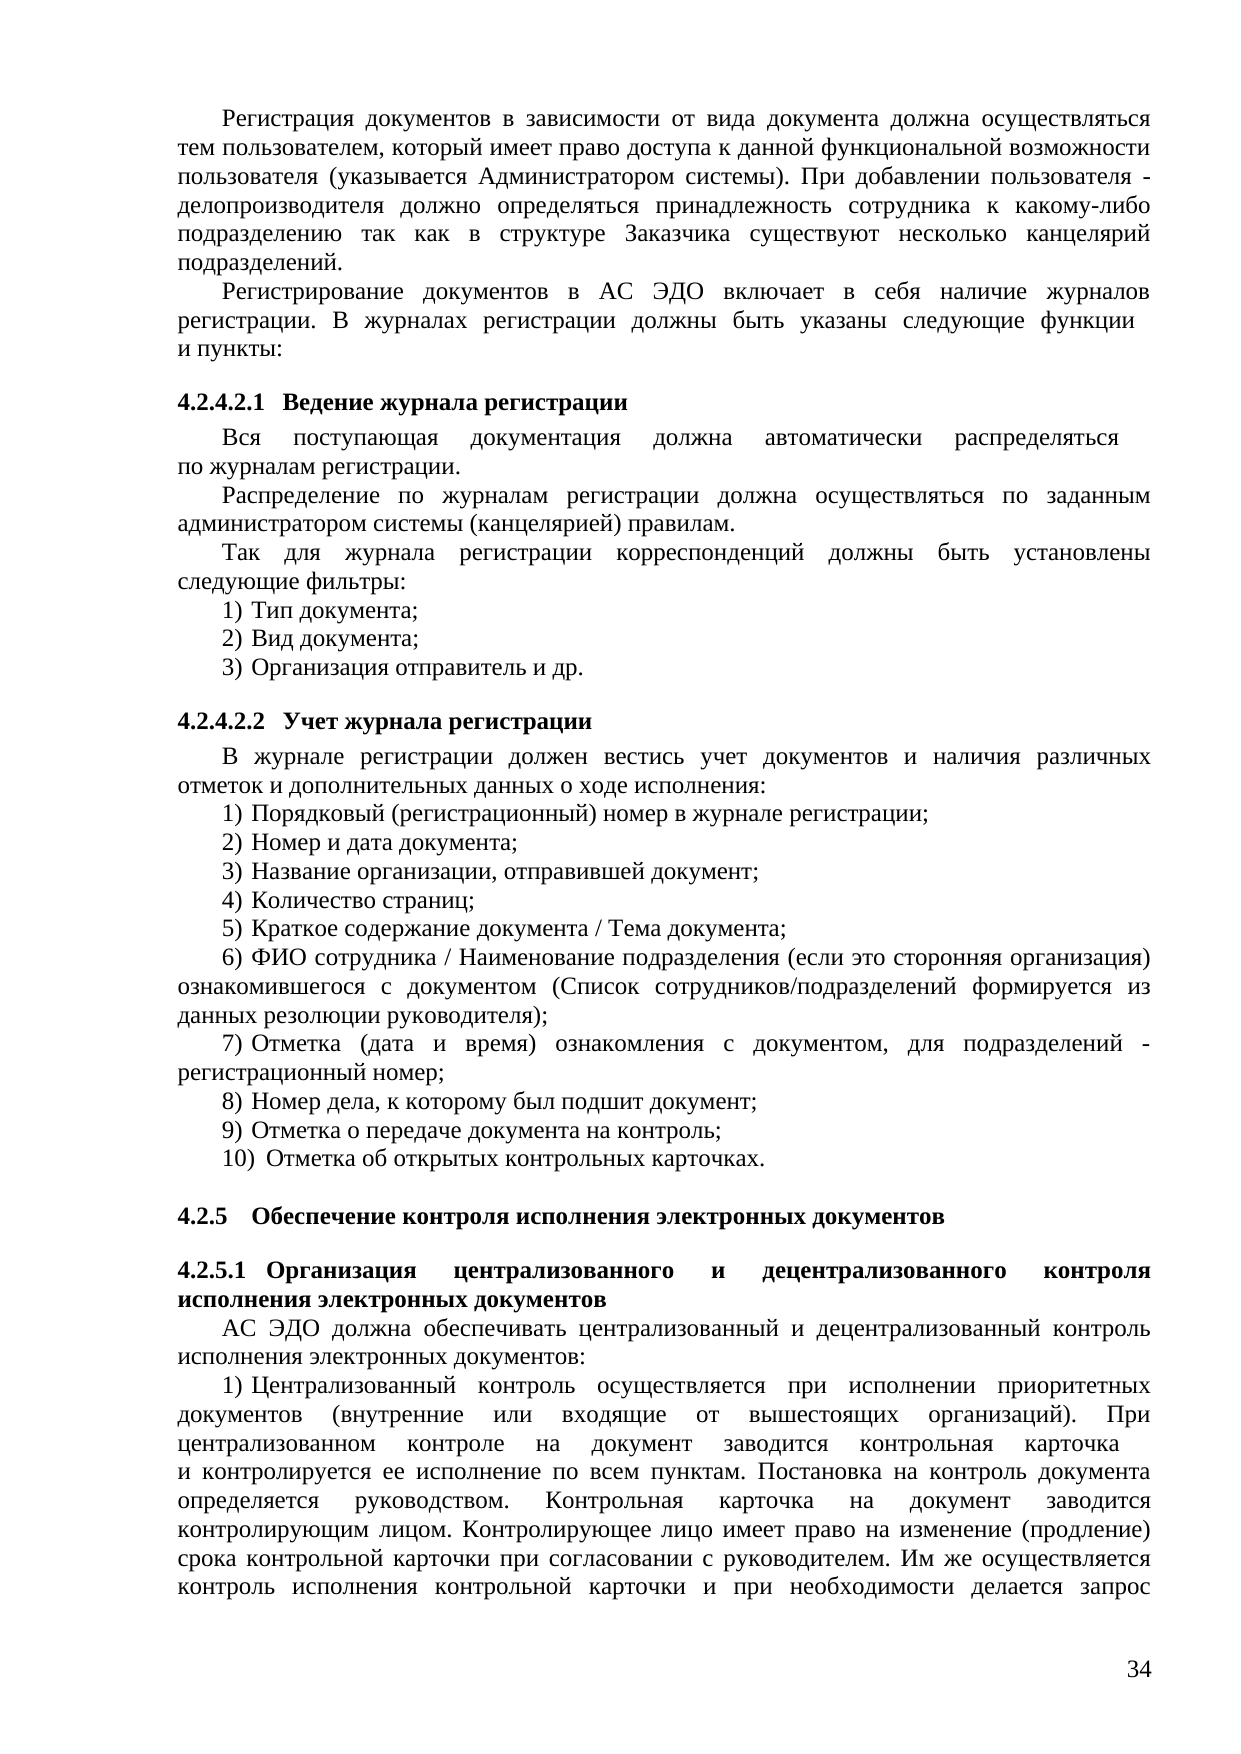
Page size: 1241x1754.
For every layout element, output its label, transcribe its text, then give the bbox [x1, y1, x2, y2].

list Количество страниц; [177, 885, 1152, 913]
list Отметка об открытых контрольных карточках. [177, 1143, 1152, 1172]
text Так для журнала регистрации корреспонденций должны быть установлены следующие фильтры: [177, 537, 1152, 595]
subtitle Ведение журнала регистрации [177, 387, 1152, 416]
text Вся поступающая документация должна автоматически распределяться по журналам регистрации. [177, 422, 1152, 480]
list Организация отправитель и др. [222, 652, 1152, 681]
list Номер и дата документа; [177, 827, 1152, 856]
list Вид документа; [222, 623, 1152, 652]
list Отметка о передаче документа на контроль; [177, 1115, 1152, 1143]
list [177, 1370, 1152, 1600]
subtitle Учет журнала регистрации [177, 706, 1152, 735]
list Порядковый (регистрационный) номер в журнале регистрации; [177, 798, 1152, 827]
text Регистрирование документов в АС ЭДО включает в себя наличие журналов регистрации. В журналах регистрации должны быть указаны следующие функции и пункты: [177, 276, 1152, 362]
list Отметка (дата и время) ознакомления с документом, для подразделений - регистрационный номер; [177, 1028, 1152, 1086]
list Тип документа; [222, 595, 1152, 623]
list ФИО сотрудника / Наименование подразделения (если это сторонняя организация) ознакомившегося с документом (Список сотрудников/подразделений формируется из данных резолюции руководителя); [177, 942, 1152, 1028]
subtitle Обеспечение контроля исполнения электронных документов [177, 1201, 1152, 1230]
list Краткое содержание документа / Тема документа; [177, 913, 1152, 942]
text АС ЭДО должна обеспечивать централизованный и децентрализованный контроль исполнения электронных документов: [177, 1313, 1152, 1370]
subtitle Организация централизованного и децентрализованного контроля исполнения электронных документов [177, 1255, 1152, 1313]
list Название организации, отправившей документ; [177, 856, 1152, 885]
list Номер дела, к которому был подшит документ; [177, 1086, 1152, 1115]
text Регистрация документов в зависимости от вида документа должна осуществляться тем пользователем, который имеет право доступа к данной функциональной возможности пользователя (указывается Администратором системы). При добавлении пользователя - делопроизводителя должно определяться принадлежность сотрудника к какому-либо подразделению так как в структуре Заказчика существуют несколько канцелярий подразделений. [177, 103, 1152, 276]
text Распределение по журналам регистрации должна осуществляться по заданным администратором системы (канцелярией) правилам. [177, 480, 1152, 537]
text В журнале регистрации должен вестись учет документов и наличия различных отметок и дополнительных данных о ходе исполнения: [177, 741, 1152, 798]
